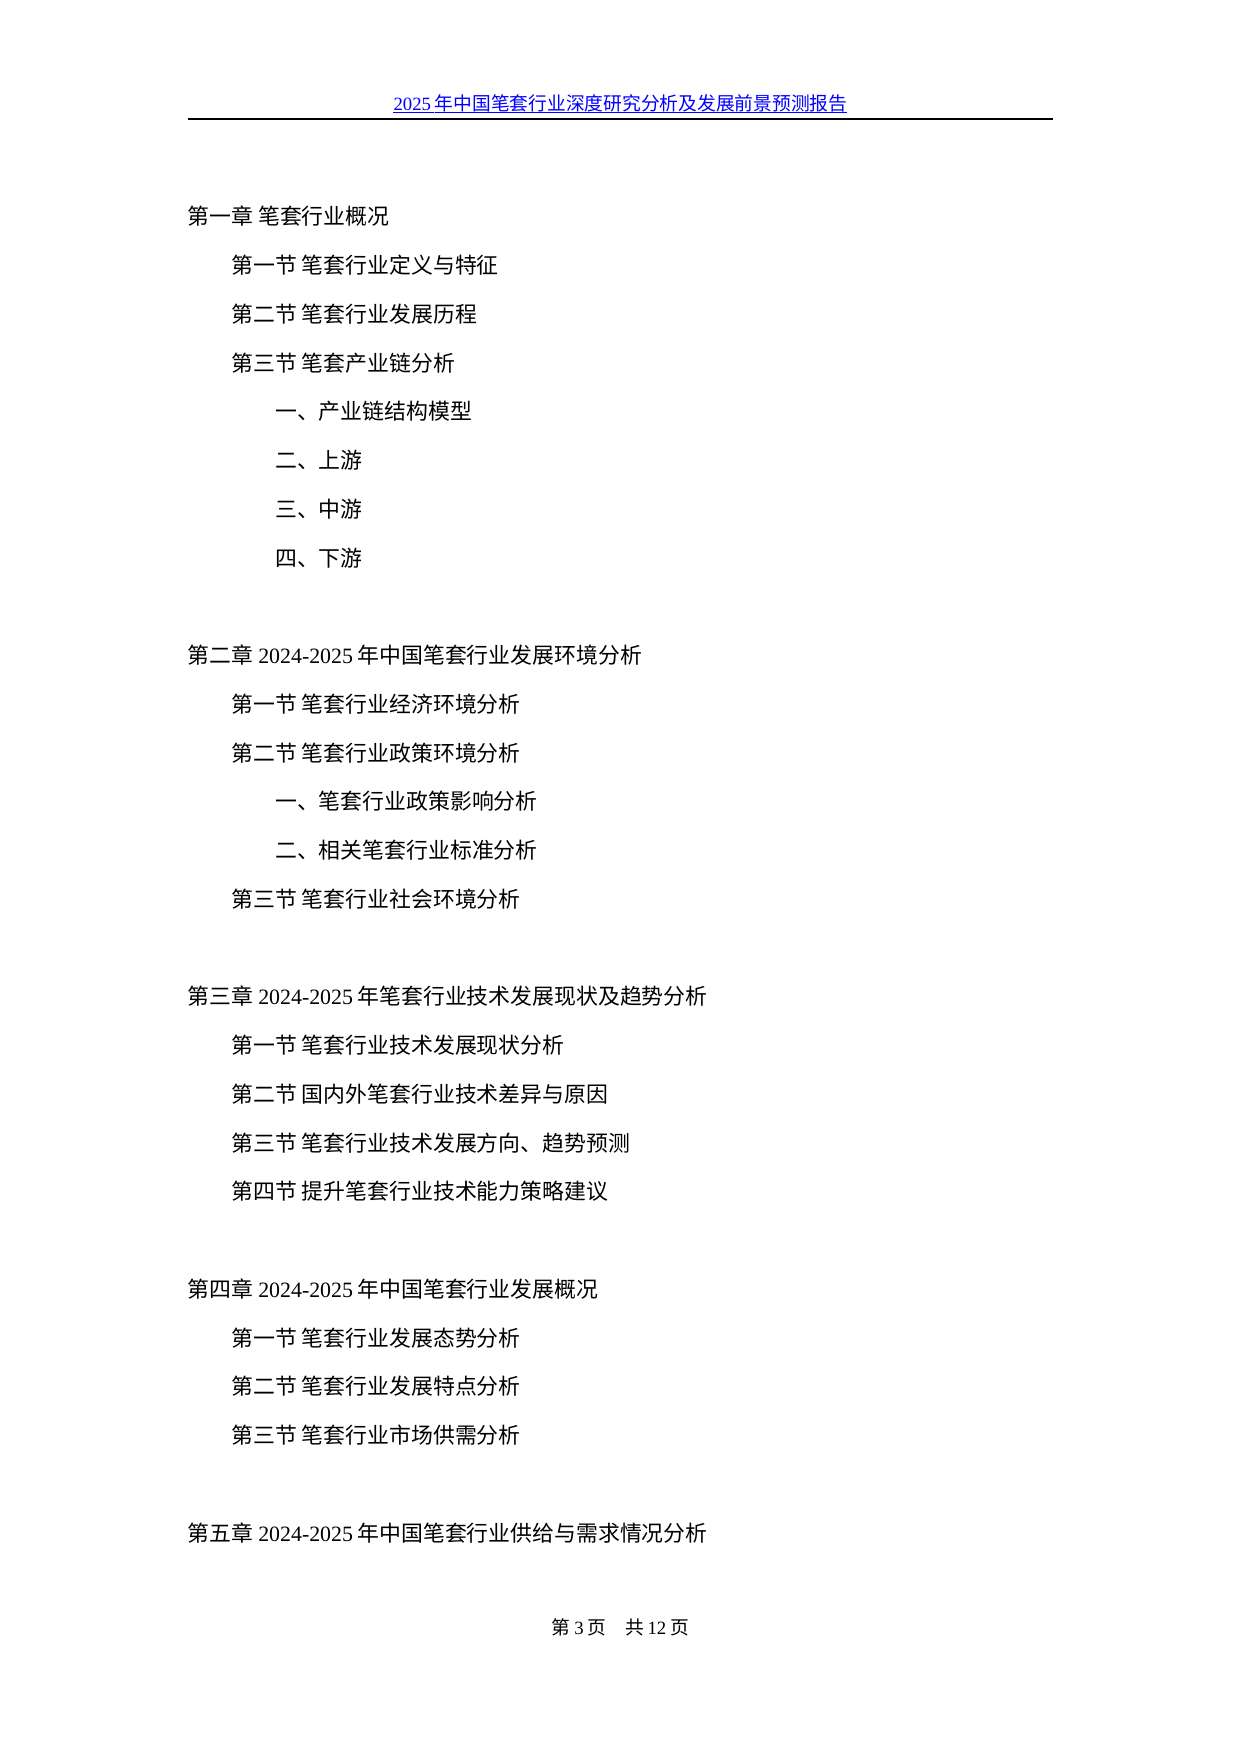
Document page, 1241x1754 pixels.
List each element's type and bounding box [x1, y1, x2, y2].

text [187, 150, 1053, 1548]
